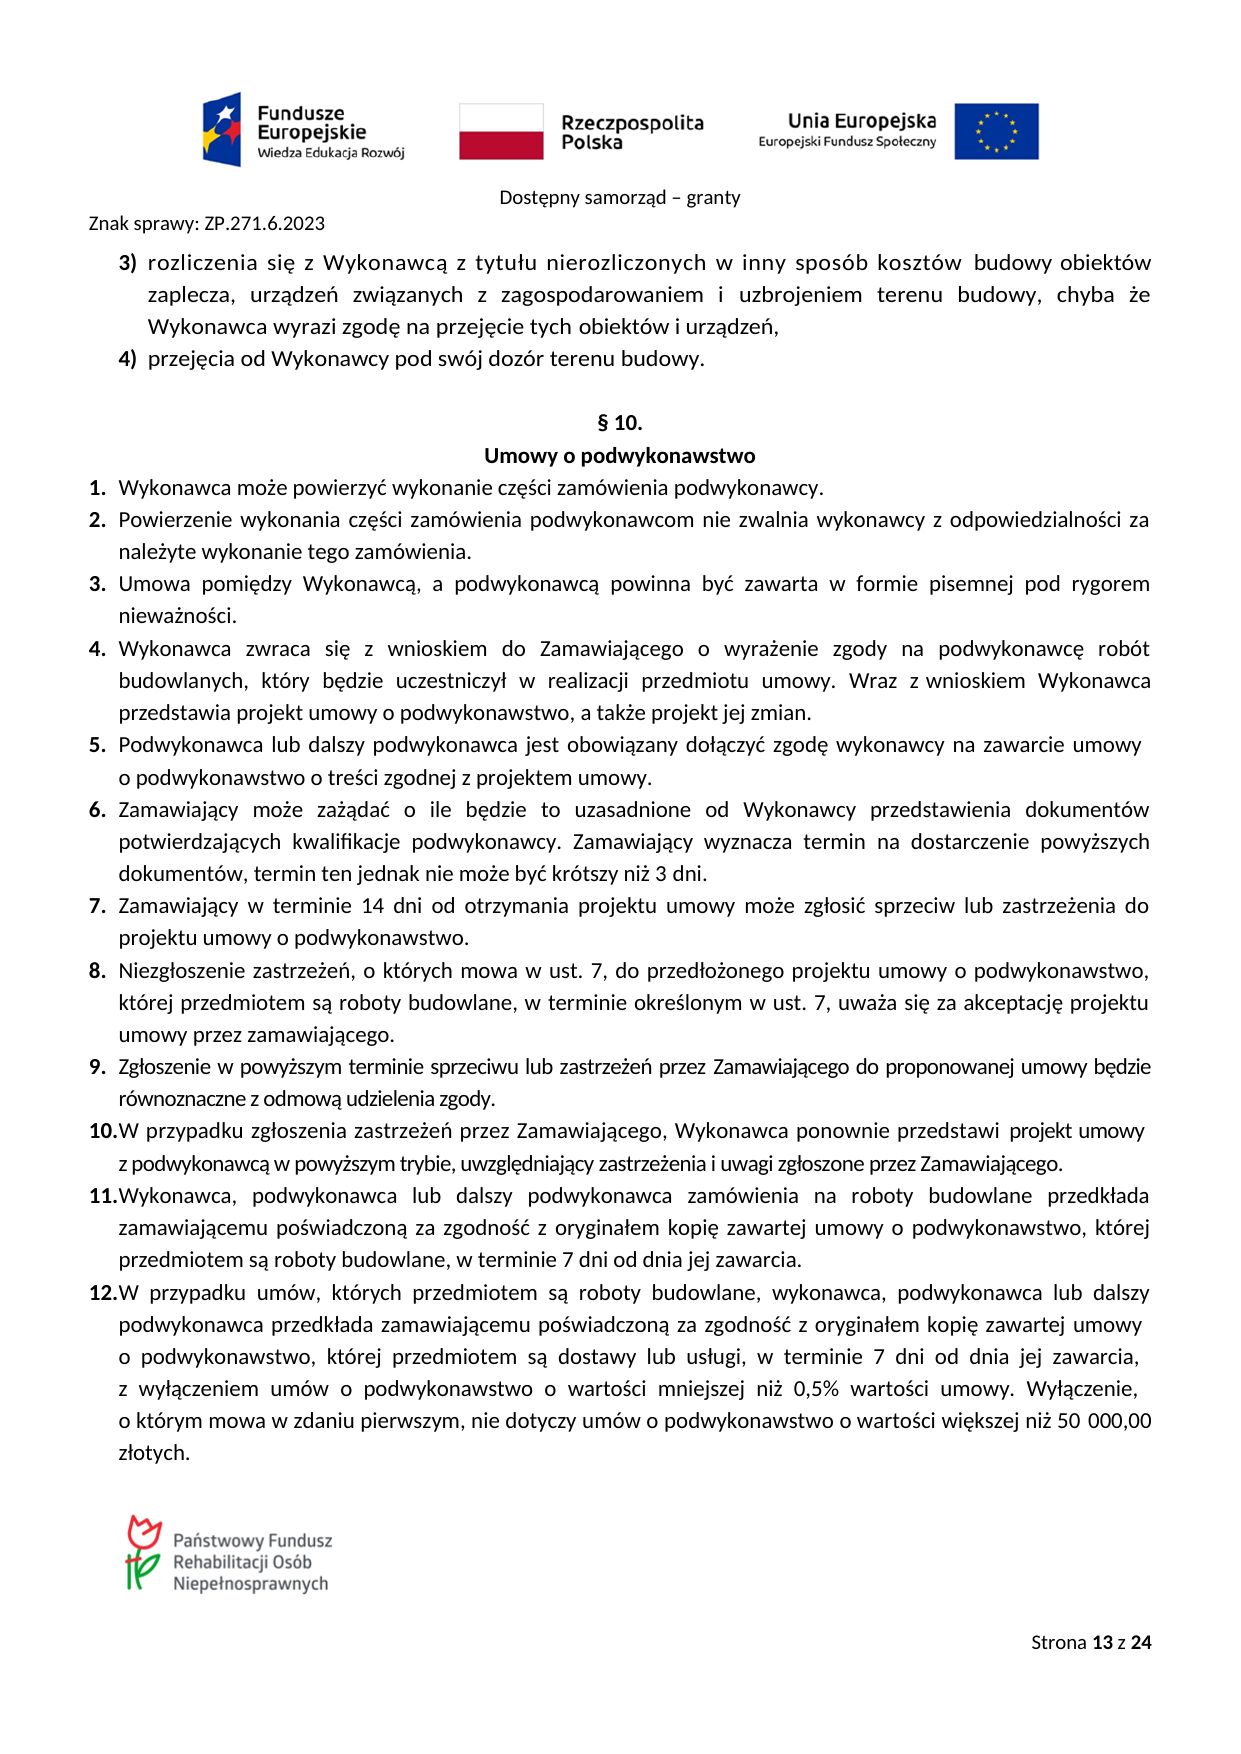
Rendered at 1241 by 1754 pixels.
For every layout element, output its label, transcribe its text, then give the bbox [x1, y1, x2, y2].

text Umowy o podwykonawstwo [89, 441, 1152, 469]
picture [184, 73, 1057, 185]
text § 10. [89, 408, 1152, 437]
list W przypadku umów, których przedmiotem są roboty budowlane, wykonawca, podwykonawca lub dalszy podwykonawca przedkłada zamawiającemu poświadczoną za zgodność z oryginałem kopię zawartej umowy o podwykonawstwo, której przedmiotem są dostawy lub usługi, w terminie 7 dni od dnia jej zawarcia, z wyłączeniem umów o podwykonawstwo o wartości mniejszej niż 0,5% wartości umowy. Wyłączenie, o którym mowa w zdaniu pierwszym, nie dotyczy umów o podwykonawstwo o wartości większej niż 50 000,00 złotych. [89, 1278, 1152, 1467]
list W przypadku zgłoszenia zastrzeżeń przez Zamawiającego, Wykonawca ponownie przedstawi projekt umowy z podwykonawcą w powyższym trybie, uwzględniający zastrzeżenia i uwagi zgłoszone przez Zamawiającego. [89, 1117, 1152, 1177]
list Niezgłoszenie zastrzeżeń, o których mowa w ust. 7, do przedłożonego projektu umowy o podwykonawstwo, której przedmiotem są roboty budowlane, w terminie określonym w ust. 7, uważa się za akceptację projektu umowy przez zamawiającego. [89, 956, 1152, 1048]
list Wykonawca, podwykonawca lub dalszy podwykonawca zamówienia na roboty budowlane przedkłada zamawiającemu poświadczoną za zgodność z oryginałem kopię zawartej umowy o podwykonawstwo, której przedmiotem są roboty budowlane, w terminie 7 dni od dnia jej zawarcia. [89, 1181, 1152, 1273]
list Umowa pomiędzy Wykonawcą, a podwykonawcą powinna być zawarta w formie pisemnej pod rygorem nieważności. [89, 569, 1152, 630]
list przejęcia od Wykonawcy pod swój dozór terenu budowy. [118, 344, 1152, 372]
list Wykonawca zwraca się z wnioskiem do Zamawiającego o wyrażenie zgody na podwykonawcę robót budowlanych, który będzie uczestniczył w realizacji przedmiotu umowy. Wraz z wnioskiem Wykonawca przedstawia projekt umowy o podwykonawstwo, a także projekt jej zmian. [89, 634, 1152, 726]
list Zgłoszenie w powyższym terminie sprzeciwu lub zastrzeżeń przez Zamawiającego do proponowanej umowy będzie równoznaczne z odmową udzielenia zgody. [89, 1052, 1152, 1112]
list Wykonawca może powierzyć wykonanie części zamówienia podwykonawcy. [89, 473, 1152, 501]
list Powierzenie wykonania części zamówienia podwykonawcom nie zwalnia wykonawcy z odpowiedzialności za należyte wykonanie tego zamówienia. [89, 505, 1152, 565]
list Zamawiający może zażądać o ile będzie to uzasadnione od Wykonawcy przedstawienia dokumentów potwierdzających kwalifikacje podwykonawcy. Zamawiający wyznacza termin na dostarczenie powyższych dokumentów, termin ten jednak nie może być krótszy niż 3 dni. [89, 795, 1152, 887]
list Podwykonawca lub dalszy podwykonawca jest obowiązany dołączyć zgodę wykonawcy na zawarcie umowy o podwykonawstwo o treści zgodnej z projektem umowy. [89, 730, 1152, 791]
picture [88, 1480, 369, 1629]
list rozliczenia się z Wykonawcą z tytułu nierozliczonych w inny sposób kosztów budowy obiektów zaplecza, urządzeń związanych z zagospodarowaniem i uzbrojeniem terenu budowy, chyba że Wykonawca wyrazi zgodę na przejęcie tych obiektów i urządzeń, [118, 248, 1152, 340]
list Zamawiający w terminie 14 dni od otrzymania projektu umowy może zgłosić sprzeciw lub zastrzeżenia do projektu umowy o podwykonawstwo. [89, 891, 1152, 952]
